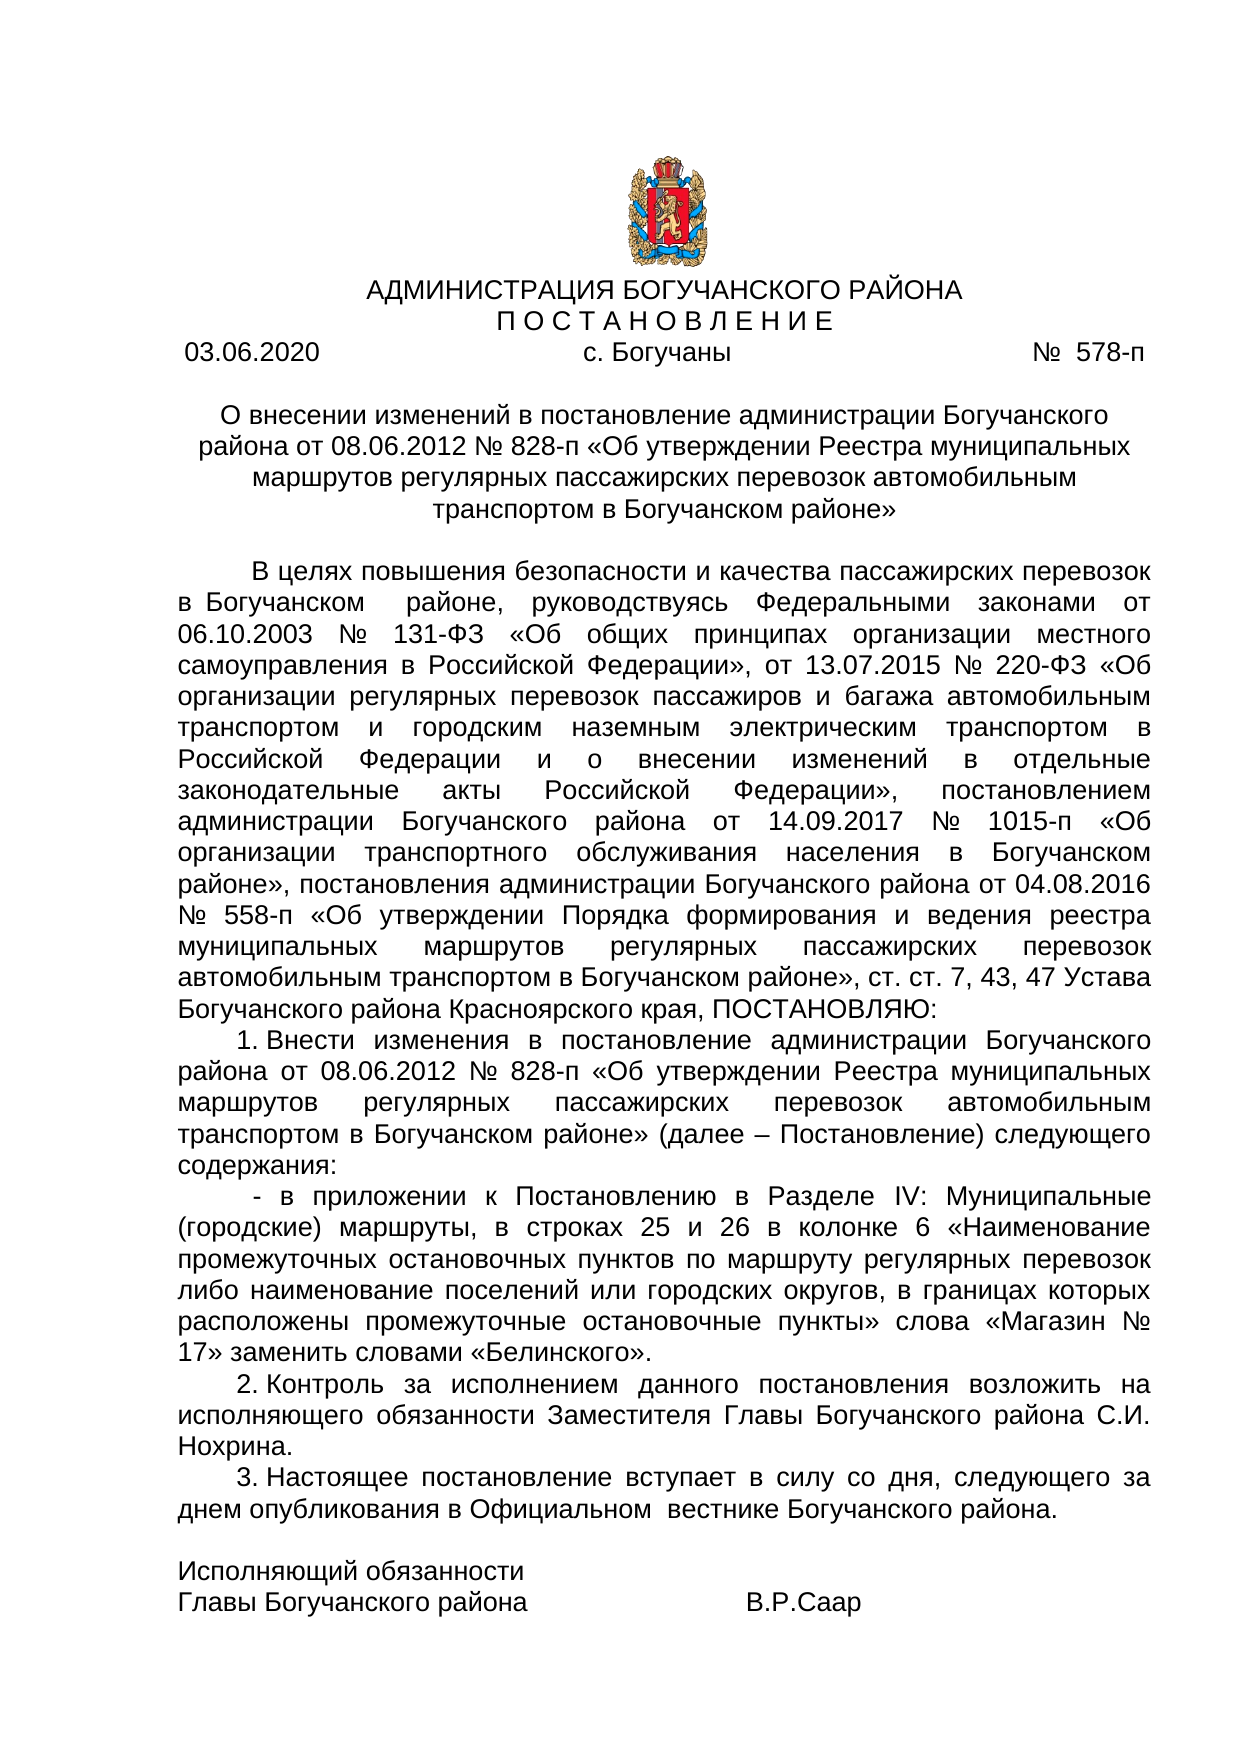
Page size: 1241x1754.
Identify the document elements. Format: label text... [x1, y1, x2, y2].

text П О С Т А Н О В Л Е Н И Е [177, 305, 1152, 336]
list Контроль за исполнением данного постановления возложить на исполняющего обязанности Заместителя Главы Богучанского района С.И. Нохрина. [177, 1368, 1152, 1461]
text Главы Богучанского района В.Р.Саар [177, 1586, 1152, 1618]
text Исполняющий обязанности [177, 1555, 1152, 1586]
list Настоящее постановление вступает в силу со дня, следующего за днем опубликования в Официальном вестнике Богучанского района. [177, 1461, 1152, 1524]
text - в приложении к Постановлению в Разделе IV: Муниципальные (городские) маршруты, в cтроках 25 и 26 в колонке 6 «Наименование промежуточных остановочных пунктов по маршруту регулярных перевозок либо наименование поселений или городских округов, в границах которых расположены промежуточные остановочные пункты» слова «Магазин № 17» заменить словами «Белинского». [177, 1180, 1152, 1368]
list Внести изменения в постановление администрации Богучанского района от 08.06.2012 № 828-п «Об утверждении Реестра муниципальных маршрутов регулярных пассажирских перевозок автомобильным транспортом в Богучанском районе» (далее – Постановление) следующего содержания: [177, 1024, 1152, 1180]
text В целях повышения безопасности и качества пассажирских перевозок в Богучанском районе, руководствуясь Федеральными законами от 06.10.2003 № 131-ФЗ «Об общих принципах организации местного самоуправления в Российской Федерации», от 13.07.2015 № 220-ФЗ «Об организации регулярных перевозок пассажиров и багажа автомобильным транспортом и городским наземным электрическим транспортом в Российской Федерации и о внесении изменений в отдельные законодательные акты Российской Федерации», постановлением администрации Богучанского района от 14.09.2017 № 1015-п «Об организации транспортного обслуживания населения в Богучанском районе», постановления администрации Богучанского района от 04.08.2016 № 558-п «Об утверждении Порядка формирования и ведения реестра муниципальных маршрутов регулярных пассажирских перевозок автомобильным транспортом в Богучанском районе», ст. ст. 7, 43, 47 Устава Богучанского района Красноярского края, ПОСТАНОВЛЯЮ: [177, 555, 1152, 1024]
text 03.06.2020 с. Богучаны № 578-п [177, 336, 1152, 368]
text О внесении изменений в постановление администрации Богучанского района от 08.06.2012 № 828-п «Об утверждении Реестра муниципальных маршрутов регулярных пассажирских перевозок автомобильным транспортом в Богучанском районе» [177, 399, 1152, 524]
text АДМИНИСТРАЦИЯ БОГУЧАНСКОГО РАЙОНА [177, 274, 1152, 305]
